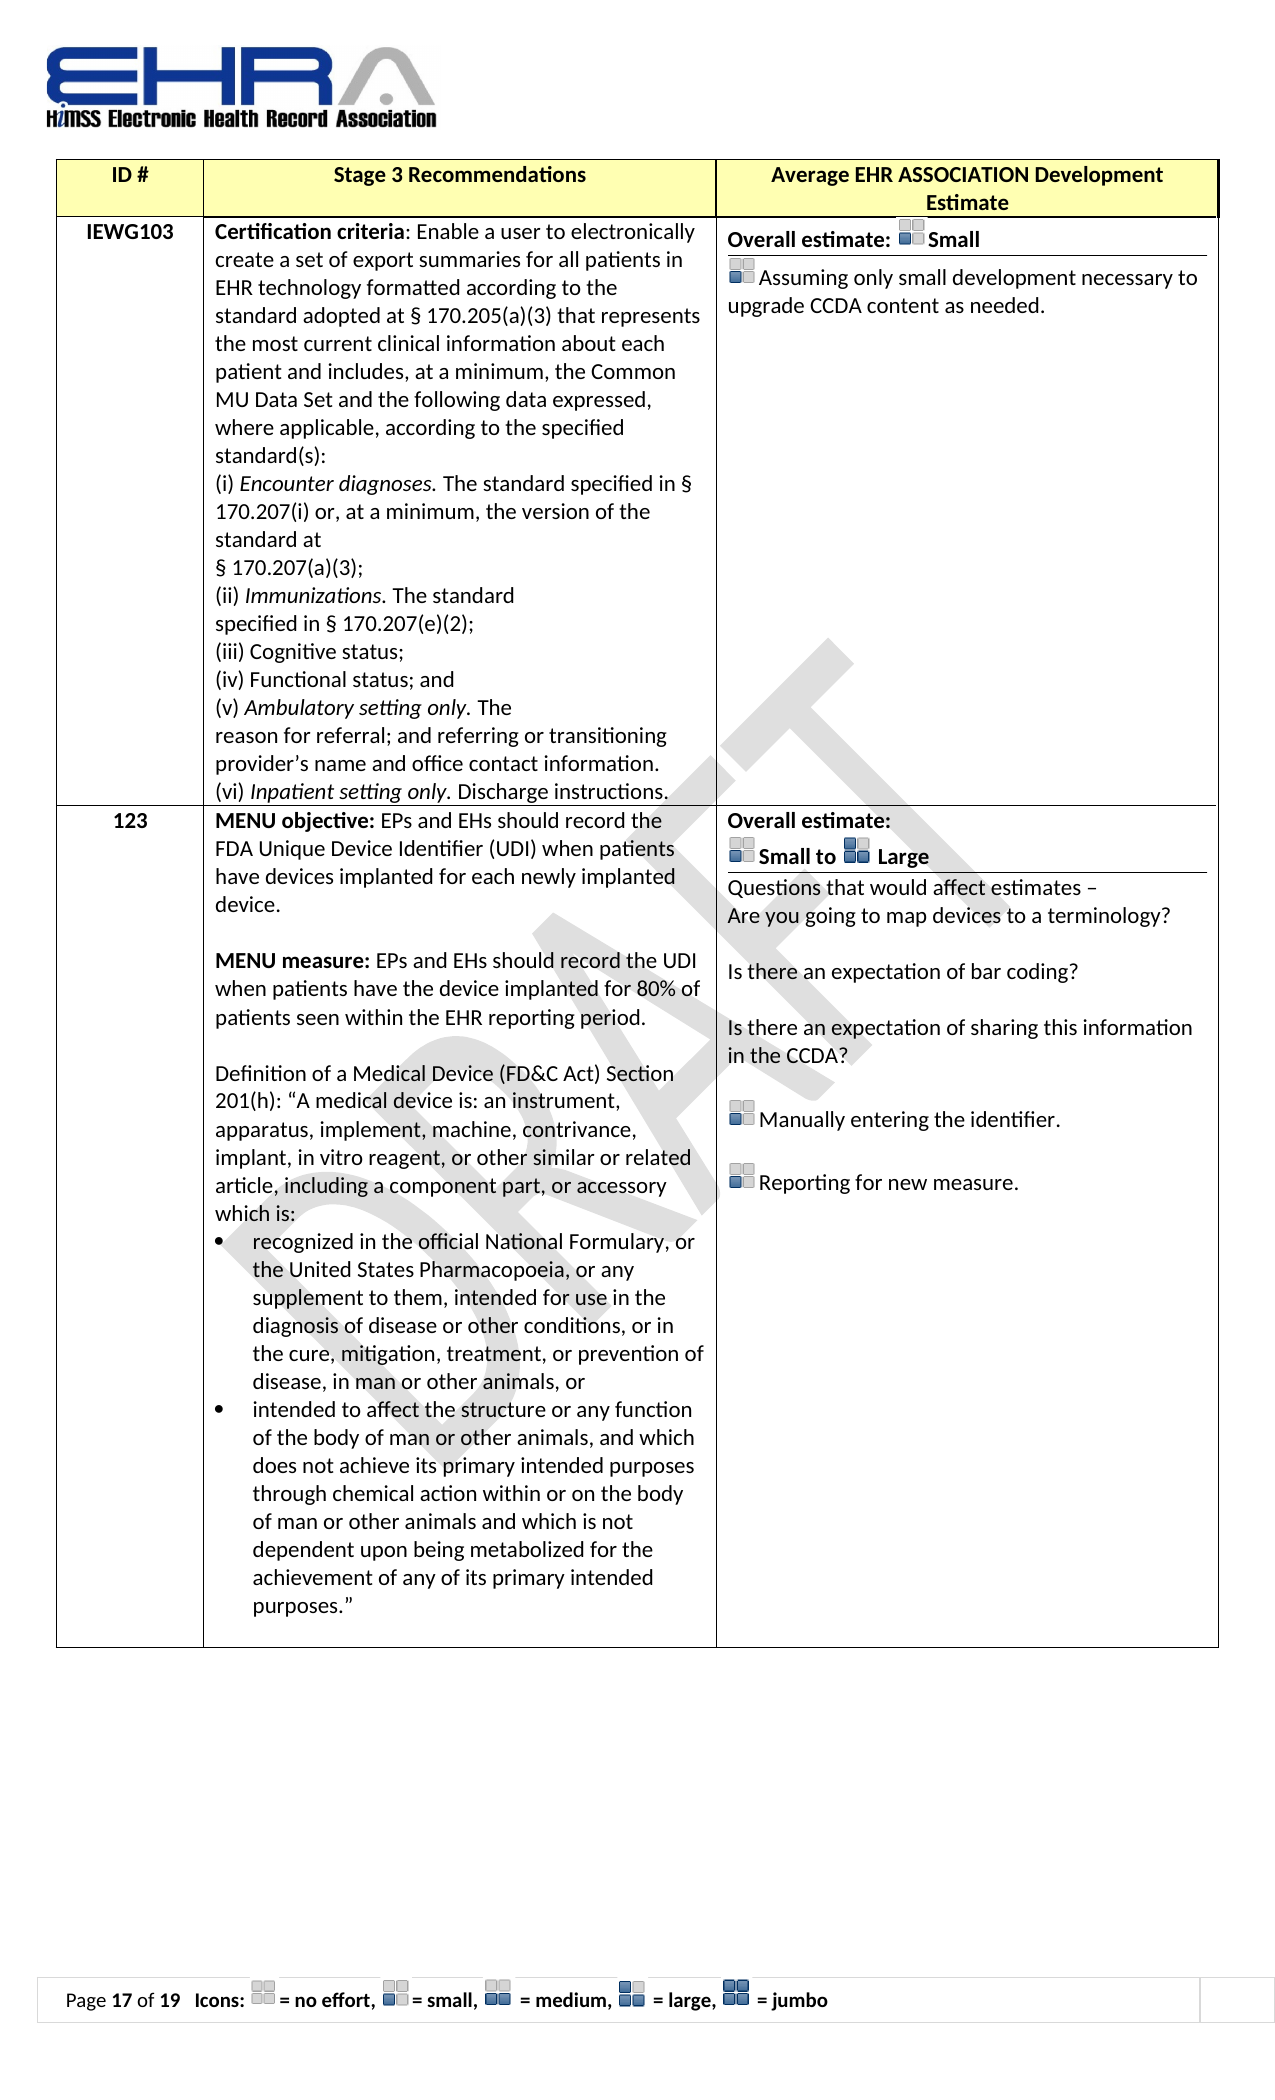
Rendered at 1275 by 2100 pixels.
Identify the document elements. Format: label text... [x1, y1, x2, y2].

picture [896, 217, 928, 247]
table_cell Overall estimate: Small to Large Questions that would affect estimates – Are you going to map devices to a terminology? Is there an expectation of bar coding? Is there an expectation of sharing this information in the CCDA? Manually entering the identifier. Reporting for new measure. [717, 805, 1218, 1647]
picture [727, 834, 759, 865]
picture [249, 1977, 280, 2008]
table_cell Certification criteria: Enable a user to electronically create a set of export summaries for all patients in EHR technology formatted according to the standard adopted at § 170.205(a)(3) that represents the most current clinical information about each patient and includes, at a minimum, the Common MU Data Set and the following data expressed, where applicable, according to the specified standard(s): (i) Encounter diagnoses. The standard specified in § 170.207(i) or, at a minimum, the version of the standard at § 170.207(a)(3); (ii) Immunizations. The standard specified in § 170.207(e)(2); (iii) Cognitive status; (iv) Functional status; and (v) Ambulatory setting only. The reason for referral; and referring or transitioning provider’s name and office contact information. (vi) Inpatient setting only. Discharge instructions. [204, 218, 716, 805]
picture [617, 1977, 649, 2008]
picture [721, 1977, 753, 2008]
table_cell MENU objective: EPs and EHs should record the FDA Unique Device Identifier (UDI) when patients have devices implanted for each newly implanted device. MENU measure: EPs and EHs should record the UDI when patients have the device implanted for 80% of patients seen within the EHR reporting period. Definition of a Medical Device (FD&C Act) Section 201(h): “A medical device is: an instrument, apparatus, implement, machine, contrivance, implant, in vitro reagent, or other similar or related article, including a component part, or accessory which is: recognized in the official National Formulary, or the United States Pharmacopoeia, or any supplement to them, intended for use in the diagnosis of disease or other conditions, or in the cure, mitigation, treatment, or prevention of disease, in man or other animals, or intended to affect the structure or any function of the body of man or other animals, and which does not achieve its primary intended purposes through chemical action within or on the body of man or other animals and which is not dependent upon being metabolized for the achievement of any of its primary intended purposes.” [204, 806, 716, 1647]
table_header Stage 3 Recommendations [204, 160, 715, 216]
table_cell IEWG103 [57, 217, 203, 805]
table_header ID # [57, 160, 203, 216]
table_cell Overall estimate: Small Assuming only small development necessary to upgrade CCDA content as needed. [717, 216, 1218, 805]
table_header Average EHR ASSOCIATION Development Estimate [717, 160, 1217, 216]
picture [482, 1977, 516, 2008]
picture [727, 1097, 759, 1128]
picture [380, 1977, 412, 2008]
picture [727, 1161, 759, 1191]
picture [46, 45, 441, 130]
picture [727, 255, 759, 286]
table_cell 123 [57, 806, 203, 1647]
picture [841, 834, 873, 865]
